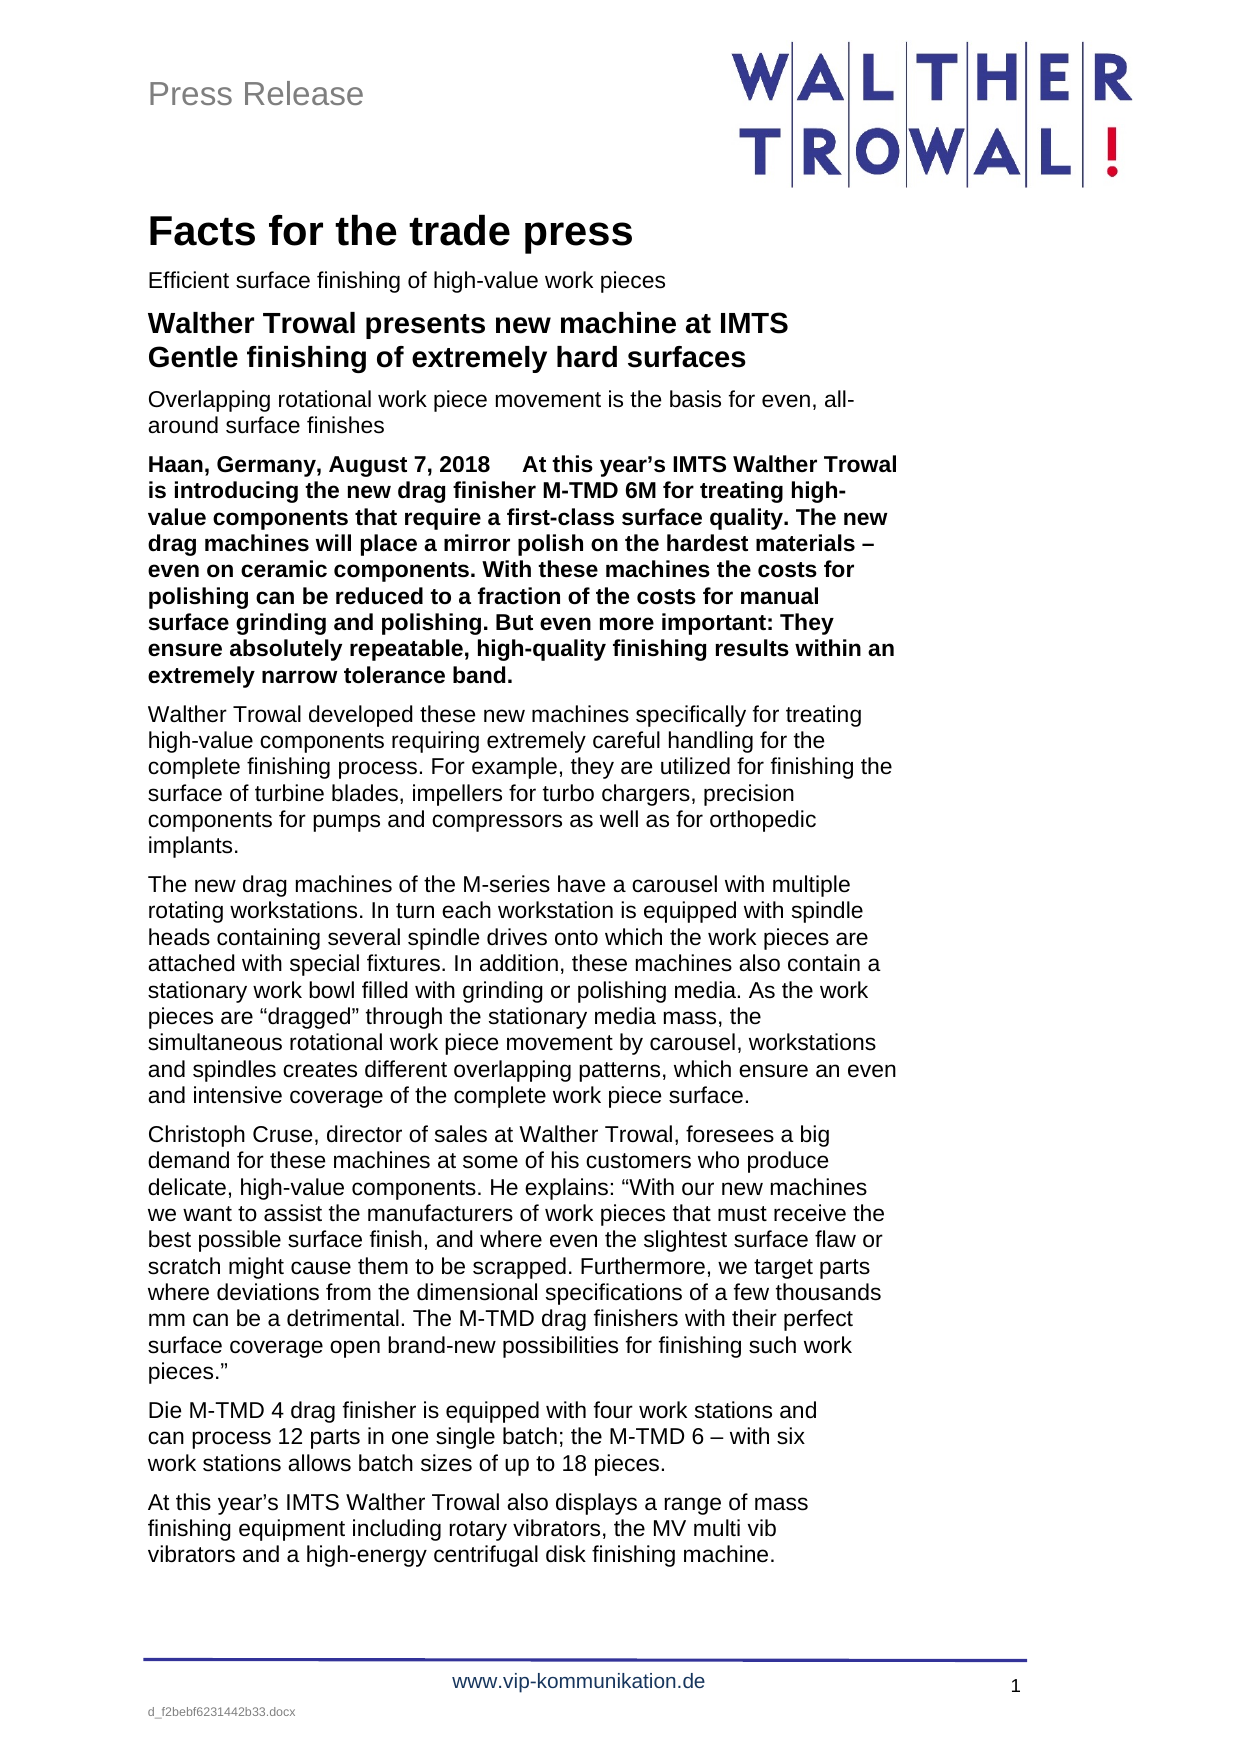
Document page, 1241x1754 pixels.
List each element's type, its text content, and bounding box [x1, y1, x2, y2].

picture [731, 40, 1133, 188]
text Die M-TMD 4 drag finisher is equipped with four work stations and can process 12 parts in one single batch; the M-TMD 6 – with six work stations allows batch sizes of up to 18 pieces. [148, 1397, 823, 1476]
text Haan, Germany, August 7, 2018 At this year’s IMTS Walther Trowal is introducing the new drag finisher M-TMD 6M for treating high-value components that require a first-class surface quality. The new drag machines will place a mirror polish on the hardest materials – even on ceramic components. With these machines the costs for polishing can be reduced to a fraction of the costs for manual surface grinding and polishing. But even more important: They ensure absolutely repeatable, high-quality finishing results within an extremely narrow tolerance band. [148, 451, 901, 688]
text Walther Trowal presents new machine at IMTS Gentle finishing of extremely hard surfaces [148, 306, 901, 373]
text The new drag machines of the M-series have a carousel with multiple rotating workstations. In turn each workstation is equipped with spindle heads containing several spindle drives onto which the work pieces are attached with special fixtures. In addition, these machines also contain a stationary work bowl filled with grinding or polishing media. As the work pieces are “dragged” through the stationary media mass, the simultaneous rotational work piece movement by carousel, workstations and spindles creates different overlapping patterns, which ensure an even and intensive coverage of the complete work piece surface. [148, 871, 901, 1108]
text Facts for the trade press [148, 207, 901, 255]
text At this year’s IMTS Walther Trowal also displays a range of mass finishing equipment including rotary vibrators, the MV multi vib vibrators and a high-energy centrifugal disk finishing machine. [148, 1488, 823, 1567]
text Christoph Cruse, director of sales at Walther Trowal, foresees a big demand for these machines at some of his customers who produce delicate, high-value components. He explains: “With our new machines we want to assist the manufacturers of work pieces that must receive the best possible surface finish, and where even the slightest surface flaw or scratch might cause them to be scrapped. Furthermore, we target parts where deviations from the dimensional specifications of a few thousands mm can be a detrimental. The M-TMD drag finishers with their perfect surface coverage open brand-new possibilities for finishing such work pieces.” [148, 1121, 901, 1384]
text Overlapping rotational work piece movement is the basis for even, all-around surface finishes [148, 386, 901, 438]
text Walther Trowal developed these new machines specifically for treating high-value components requiring extremely careful handling for the complete finishing process. For example, they are utilized for finishing the surface of turbine blades, impellers for turbo chargers, precision components for pumps and compressors as well as for orthopedic implants. [148, 701, 901, 859]
text Efficient surface finishing of high-value work pieces [148, 267, 823, 293]
